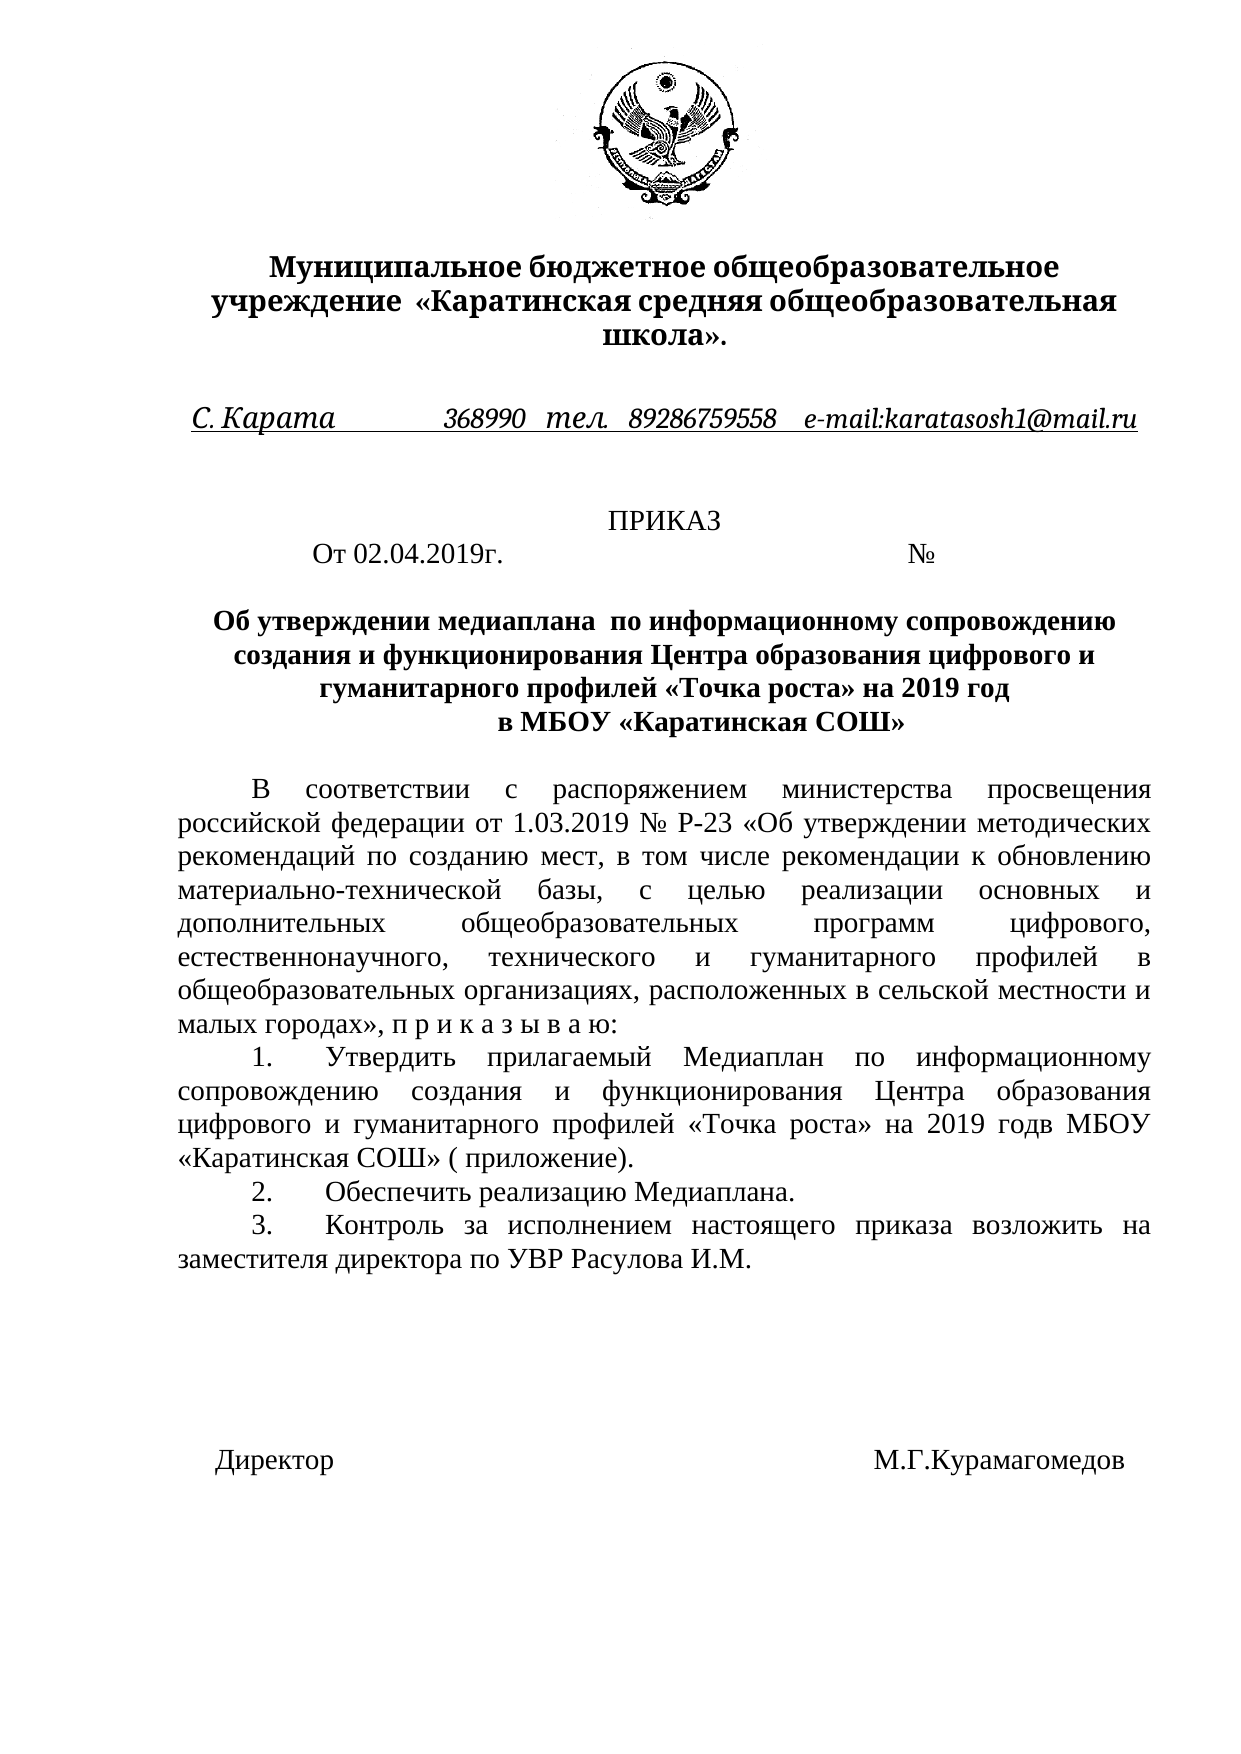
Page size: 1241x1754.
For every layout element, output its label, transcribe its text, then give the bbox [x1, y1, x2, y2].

list Утвердить прилагаемый Медиаплан по информационному сопровождению создания и функционирования Центра образования цифрового и гуманитарного профилей «Точка роста» на 2019 годв МБОУ «Каратинская СОШ» ( приложение). [177, 1039, 1152, 1174]
subtitle С. Карата 368990 тел. 89286759558 e-mail:karatasosh1@mail.ru [177, 402, 1152, 436]
text в МБОУ «Каратинская СОШ» [177, 704, 1152, 738]
text ПРИКАЗ [177, 503, 1152, 536]
text Об утверждении медиаплана по информационному сопровождению создания и функционирования Центра образования цифрового и гуманитарного профилей «Точка роста» на 2019 год [177, 603, 1152, 704]
subtitle Муниципальное бюджетное общеобразовательное учреждение «Каратинская средняя общеобразовательная школа». [177, 252, 1152, 352]
table_header От 02.04.2019г. [151, 536, 664, 570]
table_header № [664, 536, 1178, 570]
list Обеспечить реализацию Медиаплана. [177, 1174, 1152, 1207]
text В соответствии с распоряжением министерства просвещения российской федерации от 1.03.2019 № Р-23 «Об утверждении методических рекомендаций по созданию мест, в том числе рекомендации к обновлению материально-технической базы, с целью реализации основных и дополнительных общеобразовательных программ цифрового, естественнонаучного, технического и гуманитарного профилей в общеобразовательных организациях, расположенных в сельской местности и малых городах», п р и к а з ы в а ю: [177, 771, 1152, 1039]
list Контроль за исполнением настоящего приказа возложить на заместителя директора по УВР Расулова И.М. [177, 1207, 1152, 1274]
text Директор М.Г.Курамагомедов [215, 1442, 1152, 1476]
